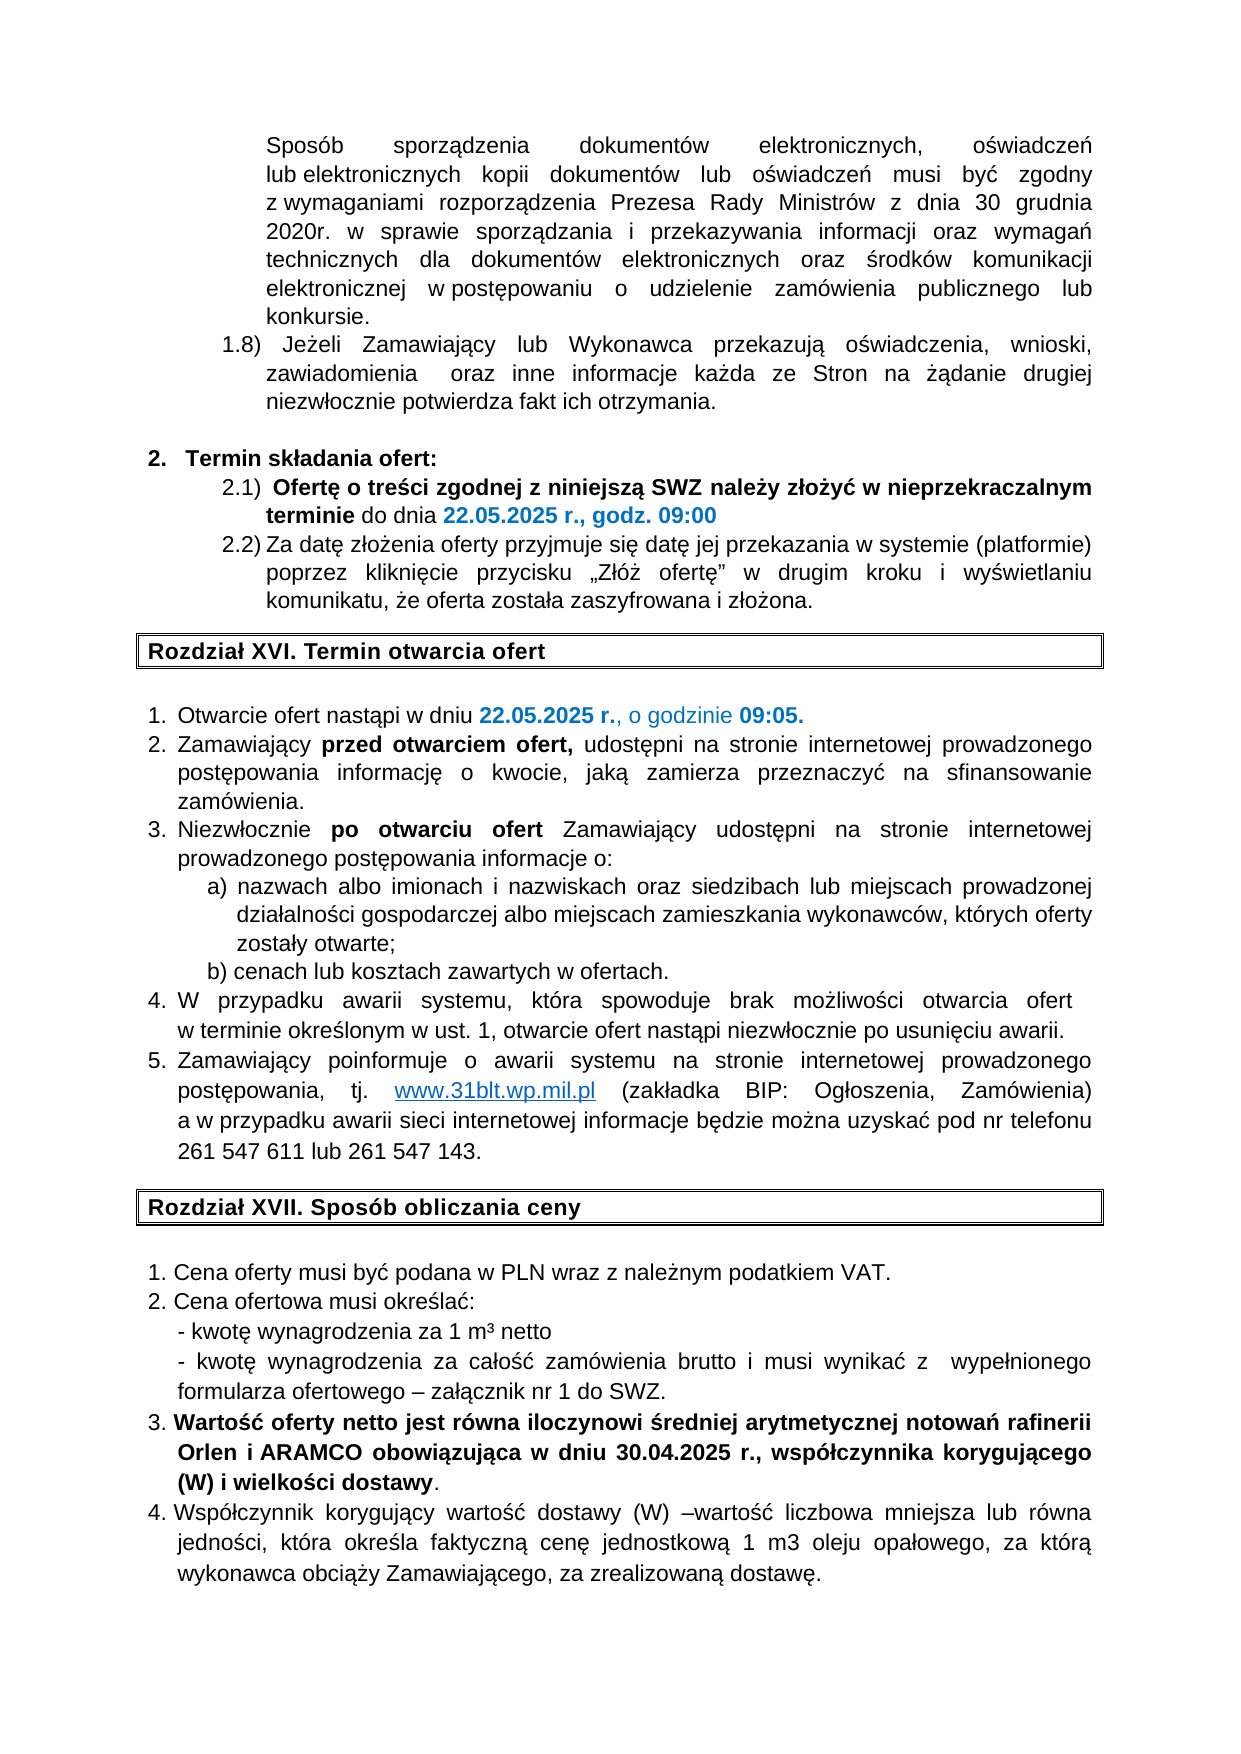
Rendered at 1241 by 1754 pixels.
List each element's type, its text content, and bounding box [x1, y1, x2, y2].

list Ofertę o treści zgodnej z niniejszą SWZ należy złożyć w nieprzekraczalnym terminie do dnia 22.05.2025 r., godz. 09:00 [222, 474, 1093, 528]
list Zamawiający przed otwarciem ofert, udostępni na stronie internetowej prowadzonego postępowania informację o kwocie, jaką zamierza przeznaczyć na sfinansowanie zamówienia. [148, 731, 1093, 814]
list Wartość oferty netto jest równa iloczynowi średniej arytmetycznej notowań rafinerii Orlen i ARAMCO obowiązująca w dniu 30.04.2025 r., współczynnika korygującego (W) i wielkości dostawy. [148, 1408, 1093, 1495]
list Termin składania ofert: [148, 445, 1093, 472]
list - kwotę wynagrodzenia za całość zamówienia brutto i musi wynikać z wypełnionego formularza ofertowego – załącznik nr 1 do SWZ. [177, 1348, 1093, 1405]
list Sposób sporządzenia dokumentów elektronicznych, oświadczeń lub elektronicznych kopii dokumentów lub oświadczeń musi być zgodny z wymaganiami rozporządzenia Prezesa Rady Ministrów z dnia 30 grudnia 2020r. w sprawie sporządzania i przekazywania informacji oraz wymagań technicznych dla dokumentów elektronicznych oraz środków komunikacji elektronicznej w postępowaniu o udzielenie zamówienia publicznego lub konkursie. [266, 132, 1093, 329]
list W przypadku awarii systemu, która spowoduje brak możliwości otwarcia ofert w terminie określonym w ust. 1, otwarcie ofert nastąpi niezwłocznie po usunięciu awarii. [148, 987, 1093, 1043]
list Cena oferty musi być podana w PLN wraz z należnym podatkiem VAT. [148, 1258, 1093, 1285]
list Współczynnik korygujący wartość dostawy (W) –wartość liczbowa mniejsza lub równa jedności, która określa faktyczną cenę jednostkową 1 m3 oleju opałowego, za którą wykonawca obciąży Zamawiającego, za zrealizowaną dostawę. [148, 1499, 1093, 1586]
list 1.8) Jeżeli Zamawiający lub Wykonawca przekazują oświadczenia, wnioski, zawiadomienia oraz inne informacje każda ze Stron na żądanie drugiej niezwłocznie potwierdza fakt ich otrzymania. [222, 331, 1093, 415]
list a) nazwach albo imionach i nazwiskach oraz siedzibach lub miejscach prowadzonej działalności gospodarczej albo miejscach zamieszkania wykonawców, których oferty zostały otwarte; [207, 873, 1093, 956]
list Za datę złożenia oferty przyjmuje się datę jej przekazania w systemie (platformie) poprzez kliknięcie przycisku „Złóż ofertę” w drugim kroku i wyświetlaniu komunikatu, że oferta została zaszyfrowana i złożona. [222, 531, 1093, 614]
list Otwarcie ofert nastąpi w dniu 22.05.2025 r., o godzinie 09:05. [148, 702, 1093, 729]
list - kwotę wynagrodzenia za 1 m³ netto [177, 1318, 1093, 1344]
list Cena ofertowa musi określać: [148, 1288, 1093, 1314]
title Rozdział XVII. Sposób obliczania ceny [139, 1192, 1101, 1222]
list Zamawiający poinformuje o awarii systemu na stronie internetowej prowadzonego postępowania, tj. www.31blt.wp.mil.pl (zakładka BIP: Ogłoszenia, Zamówienia) a w przypadku awarii sieci internetowej informacje będzie można uzyskać pod nr telefonu 261 547 611 lub 261 547 143. [148, 1047, 1093, 1164]
list Niezwłocznie po otwarciu ofert Zamawiający udostępni na stronie internetowej prowadzonego postępowania informacje o: [148, 816, 1093, 871]
list b) cenach lub kosztach zawartych w ofertach. [207, 958, 1093, 984]
title Rozdział XVI. Termin otwarcia ofert [139, 636, 1101, 666]
